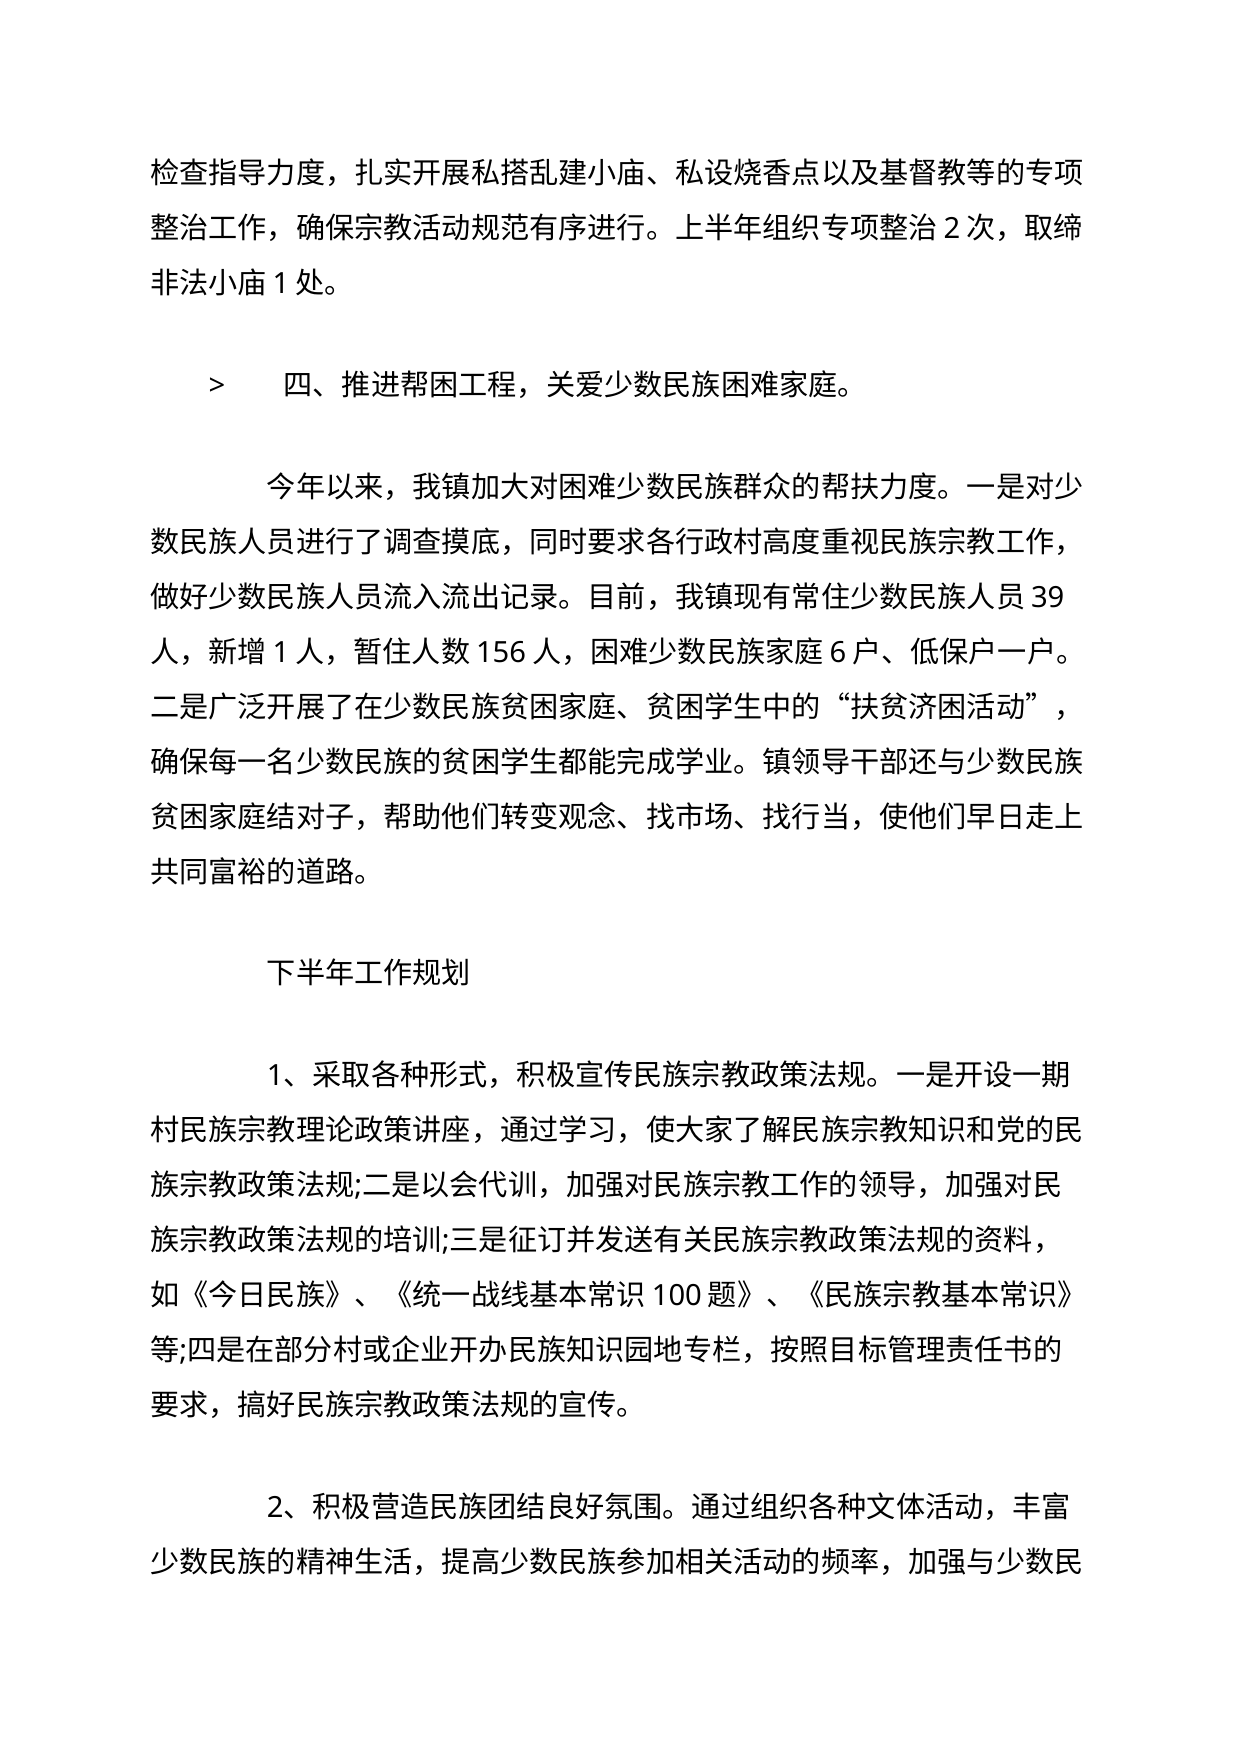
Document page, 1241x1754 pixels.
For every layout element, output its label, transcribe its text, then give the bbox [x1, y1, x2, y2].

text 下半年工作规划 [150, 950, 1090, 992]
text 1、采取各种形式，积极宣传民族宗教政策法规。一是开设一期村民族宗教理论政策讲座，通过学习，使大家了解民族宗教知识和党的民族宗教政策法规;二是以会代训，加强对民族宗教工作的领导，加强对民族宗教政策法规的培训;三是征订并发送有关民族宗教政策法规的资料，如《今日民族》、《统一战线基本常识100题》、《民族宗教基本常识》等;四是在部分村或企业开办民族知识园地专栏，按照目标管理责任书的要求，搞好民族宗教政策法规的宣传。 [150, 1052, 1090, 1424]
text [150, 1483, 1090, 1581]
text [150, 150, 1090, 302]
text > 四、推进帮困工程，关爱少数民族困难家庭。 [150, 362, 1090, 404]
text 今年以来，我镇加大对困难少数民族群众的帮扶力度。一是对少数民族人员进行了调查摸底，同时要求各行政村高度重视民族宗教工作，做好少数民族人员流入流出记录。目前，我镇现有常住少数民族人员39人，新增1人，暂住人数156人，困难少数民族家庭6户、低保户一户。二是广泛开展了在少数民族贫困家庭、贫困学生中的“扶贫济困活动”，确保每一名少数民族的贫困学生都能完成学业。镇领导干部还与少数民族贫困家庭结对子，帮助他们转变观念、找市场、找行当，使他们早日走上共同富裕的道路。 [150, 464, 1090, 891]
